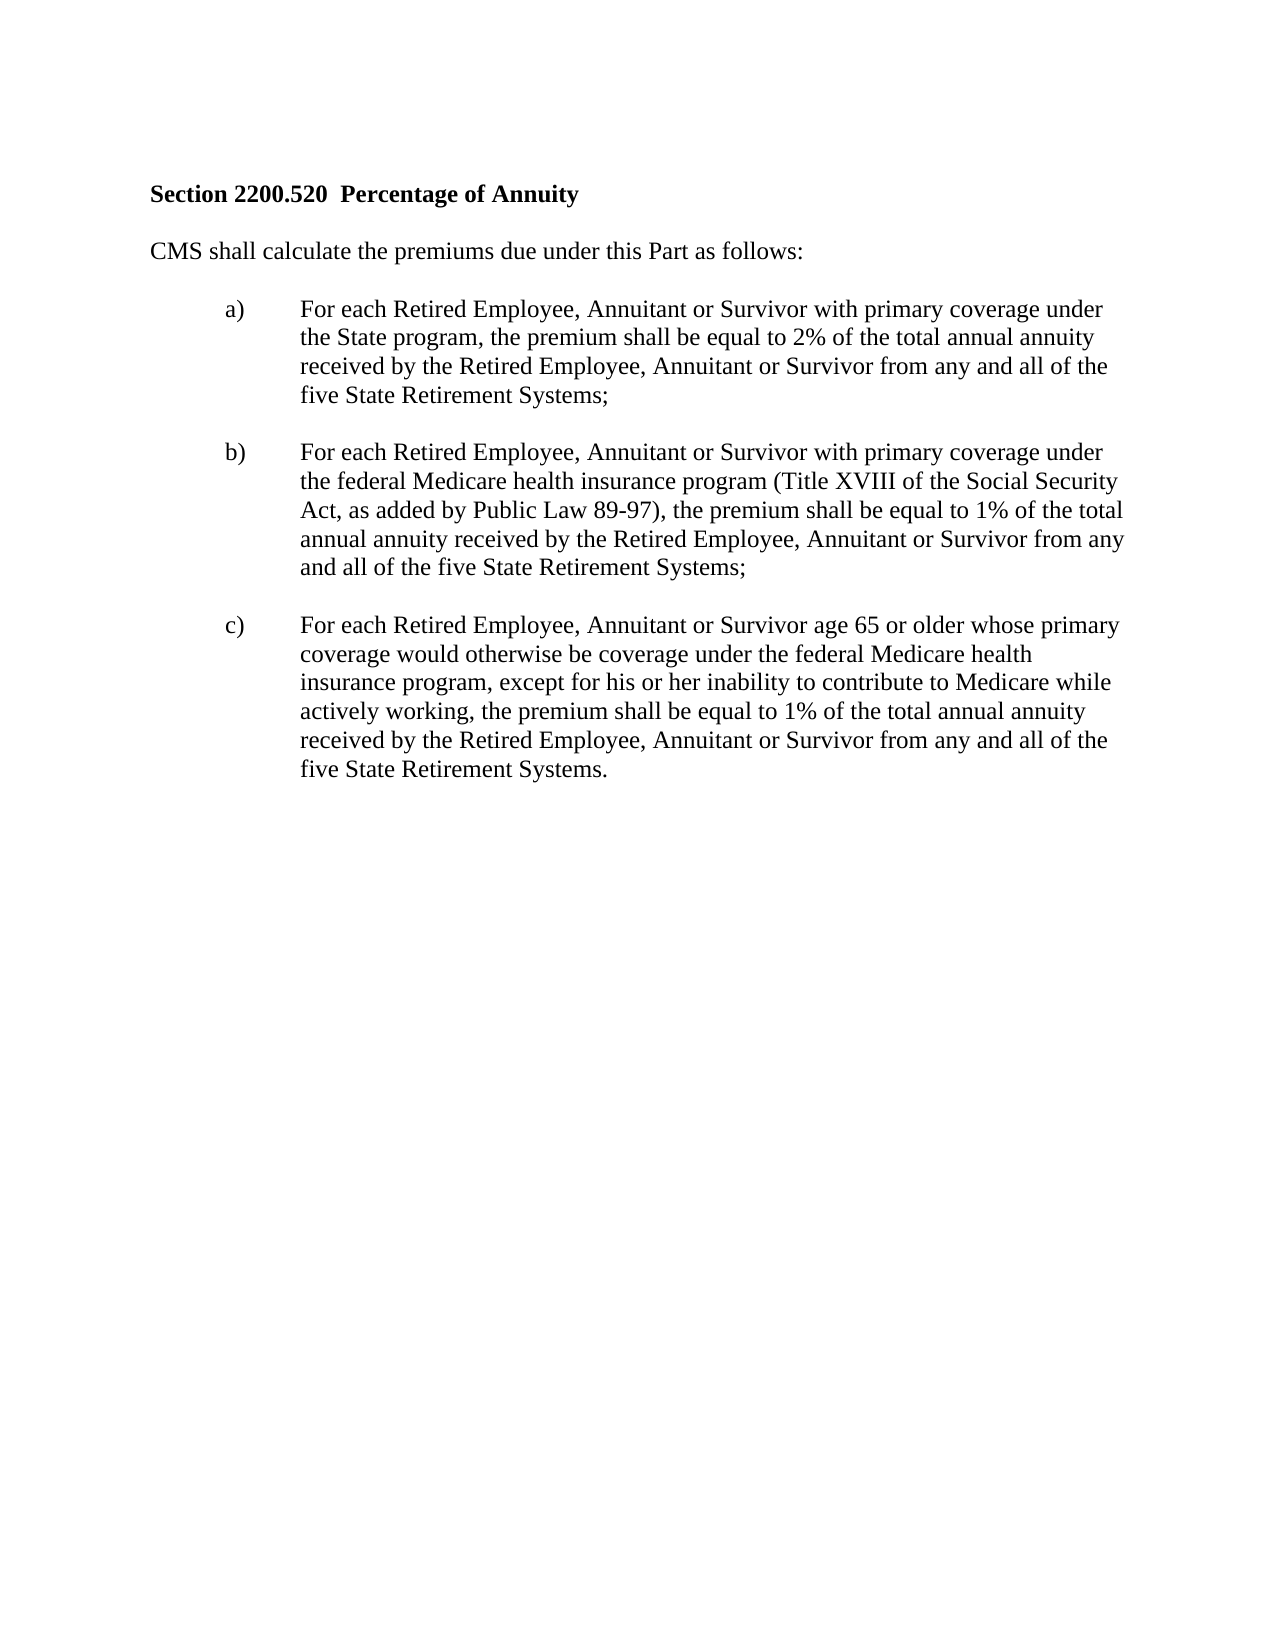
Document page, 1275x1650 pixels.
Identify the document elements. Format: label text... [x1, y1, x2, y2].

text CMS shall calculate the premiums due under this Part as follows: [150, 236, 1125, 265]
text a) For each Retired Employee, Annuitant or Survivor with primary coverage under the State program, the premium shall be equal to 2% of the total annual annuity received by the Retired Employee, Annuitant or Survivor from any and all of the five State Retirement Systems; [225, 294, 1125, 409]
text Section 2200.520 Percentage of Annuity [150, 179, 1125, 207]
text b) For each Retired Employee, Annuitant or Survivor with primary coverage under the federal Medicare health insurance program (Title XVIII of the Social Security Act, as added by Public Law 89-97), the premium shall be equal to 1% of the total annual annuity received by the Retired Employee, Annuitant or Survivor from any and all of the five State Retirement Systems; [225, 437, 1125, 581]
text c) For each Retired Employee, Annuitant or Survivor age 65 or older whose primary coverage would otherwise be coverage under the federal Medicare health insurance program, except for his or her inability to contribute to Medicare while actively working, the premium shall be equal to 1% of the total annual annuity received by the Retired Employee, Annuitant or Survivor from any and all of the five State Retirement Systems. [225, 610, 1125, 782]
